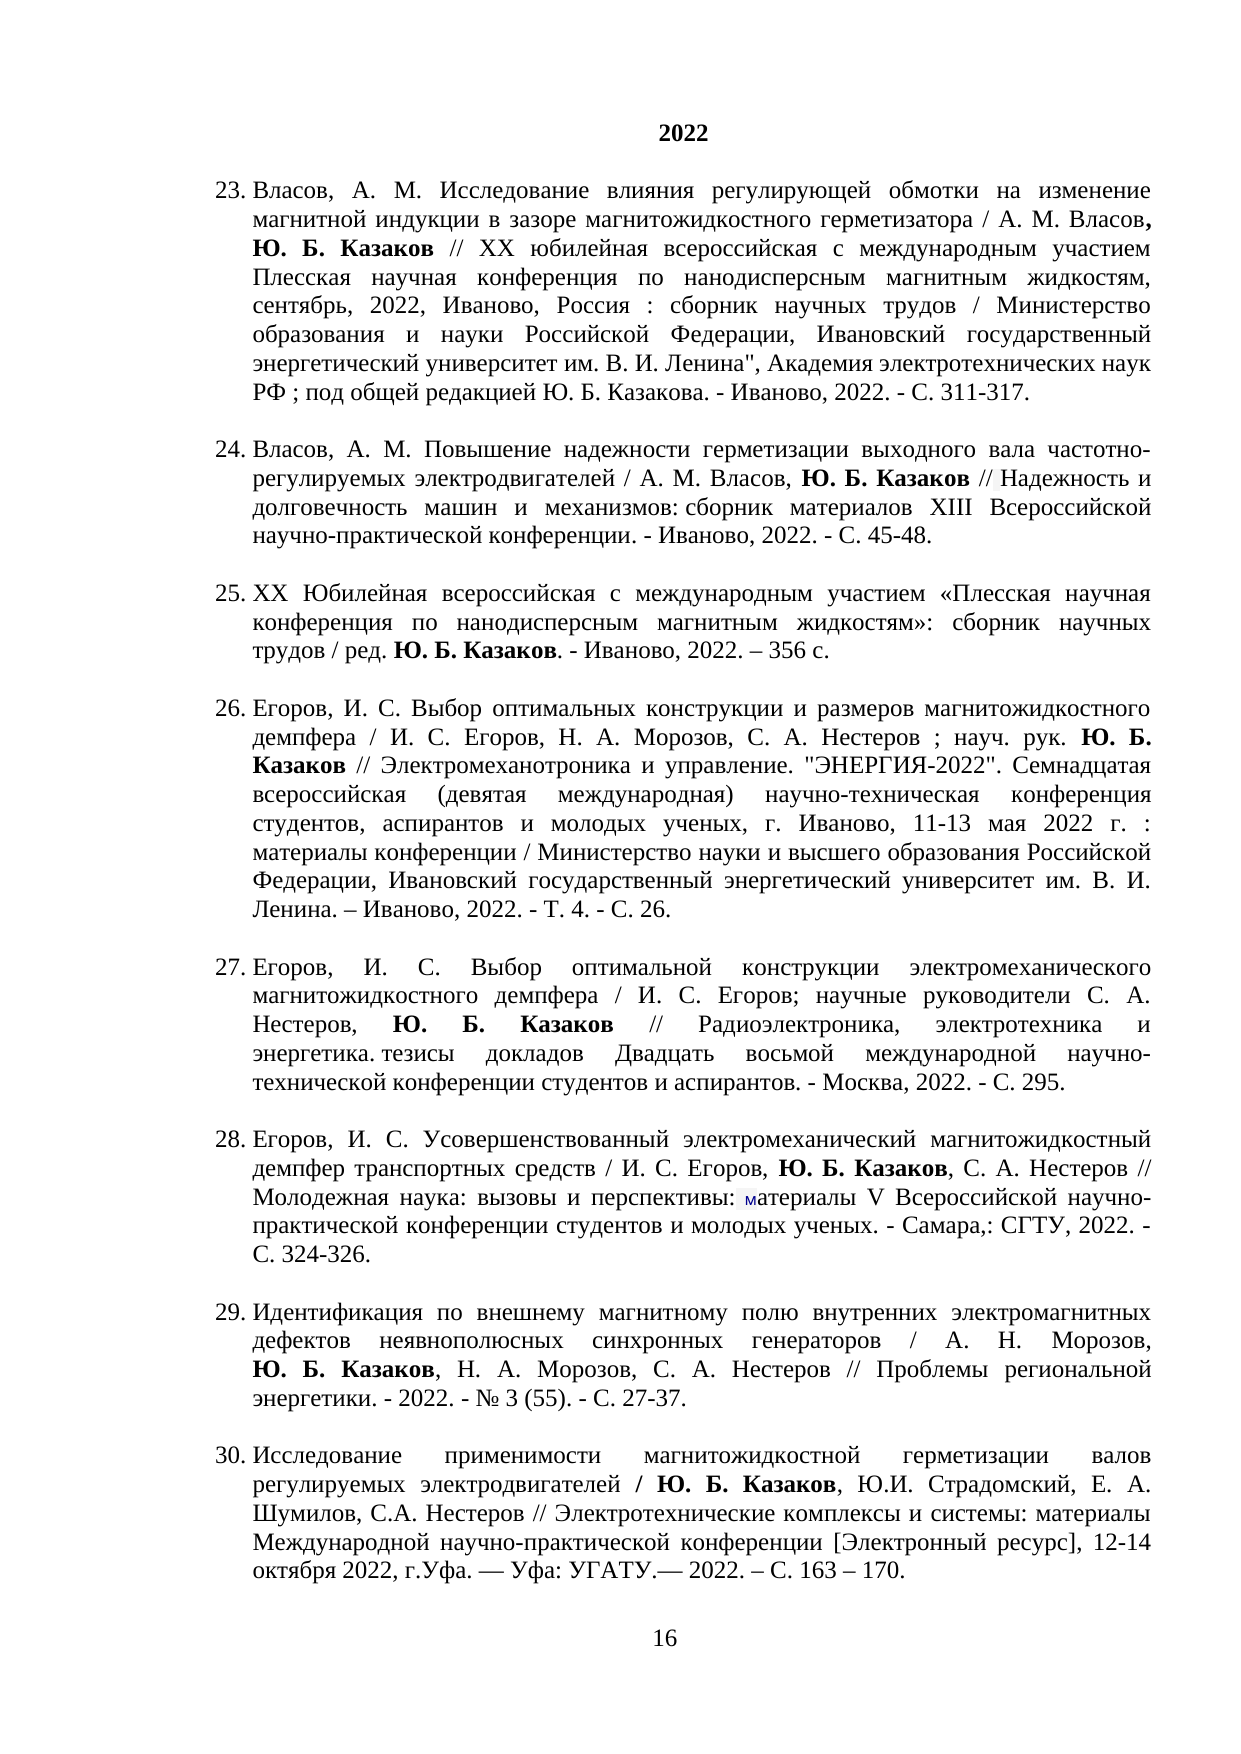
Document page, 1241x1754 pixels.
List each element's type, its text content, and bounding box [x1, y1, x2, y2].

list Власов, А. М. Повышение надежности герметизации выходного вала частотно-регулируемых электродвигателей / А. М. Власов, Ю. Б. Казаков // Надежность и долговечность машин и механизмов: сборник материалов XIII Всероссийской научно-практической конференции. - Иваново, 2022. - С. 45-48. [215, 434, 1152, 549]
list Власов, А. М. Исследование влияния регулирующей обмотки на изменение магнитной индукции в зазоре магнитожидкостного герметизатора / А. М. Власов, Ю. Б. Казаков // ХХ юбилейная всероссийская с международным участием Плесская научная конференция по нанодисперсным магнитным жидкостям, сентябрь, 2022, Иваново, Россия : сборник научных трудов / Министерство образования и науки Российской Федерации, Ивановский государственный энергетический университет им. В. И. Ленина", Академия электротехнических наук РФ ; под общей редакцией Ю. Б. Казакова. - Иваново, 2022. - С. 311-317. [215, 176, 1152, 406]
list Исследование применимости магнитожидкостной герметизации валов регулируемых электродвигателей / Ю. Б. Казаков, Ю.И. Страдомский, Е. А. Шумилов, С.А. Нестеров // Электротехнические комплексы и системы: материалы Международной научно-практической конференции [Электронный ресурс], 12-14 октября 2022, г.Уфа. — Уфа: УГАТУ.— 2022. – С. 163 – 170. [215, 1441, 1152, 1584]
list Егоров, И. С. Усовершенствованный электромеханический магнитожидкостный демпфер транспортных средств / И. С. Егоров, Ю. Б. Казаков, С. А. Нестеров // Молодежная наука: вызовы и перспективы: материалы V Всероссийской научно-практической конференции студентов и молодых ученых. - Самара,: СГТУ, 2022. - С. 324-326. [215, 1124, 1152, 1268]
list XX Юбилейная всероссийская с международным участием «Плесская научная конференция по нанодисперсным магнитным жидкостям»: сборник научных трудов / ред. Ю. Б. Казаков. - Иваново, 2022. – 356 с. [215, 578, 1152, 664]
list Егоров, И. С. Выбор оптимальных конструкции и размеров магнитожидкостного демпфера / И. С. Егоров, Н. А. Морозов, С. А. Нестеров ; науч. рук. Ю. Б. Казаков // Электромеханотроника и управление. "ЭНЕРГИЯ-2022". Семнадцатая всероссийская (девятая международная) научно-техническая конференция студентов, аспирантов и молодых ученых, г. Иваново, 11-13 мая 2022 г. : материалы конференции / Министерство науки и высшего образования Российской Федерации, Ивановский государственный энергетический университет им. В. И. Ленина. – Иваново, 2022. - Т. 4. - С. 26. [215, 693, 1152, 923]
list Идентификация по внешнему магнитному полю внутренних электромагнитных дефектов неявнополюсных синхронных генераторов / А. Н. Морозов, Ю. Б. Казаков, Н. А. Морозов, С. А. Нестеров // Проблемы региональной энергетики. - 2022. - № 3 (55). - С. 27-37. [215, 1297, 1152, 1412]
text 2022 [215, 118, 1152, 147]
list Егоров, И. С. Выбор оптимальной конструкции электромеханического магнитожидкостного демпфера / И. С. Егоров; научные руководители С. А. Нестеров, Ю. Б. Казаков // Радиоэлектроника, электротехника и энергетика. тезисы докладов Двадцать восьмой международной научно-технической конференции студентов и аспирантов. - Москва, 2022. - С. 295. [215, 952, 1152, 1096]
